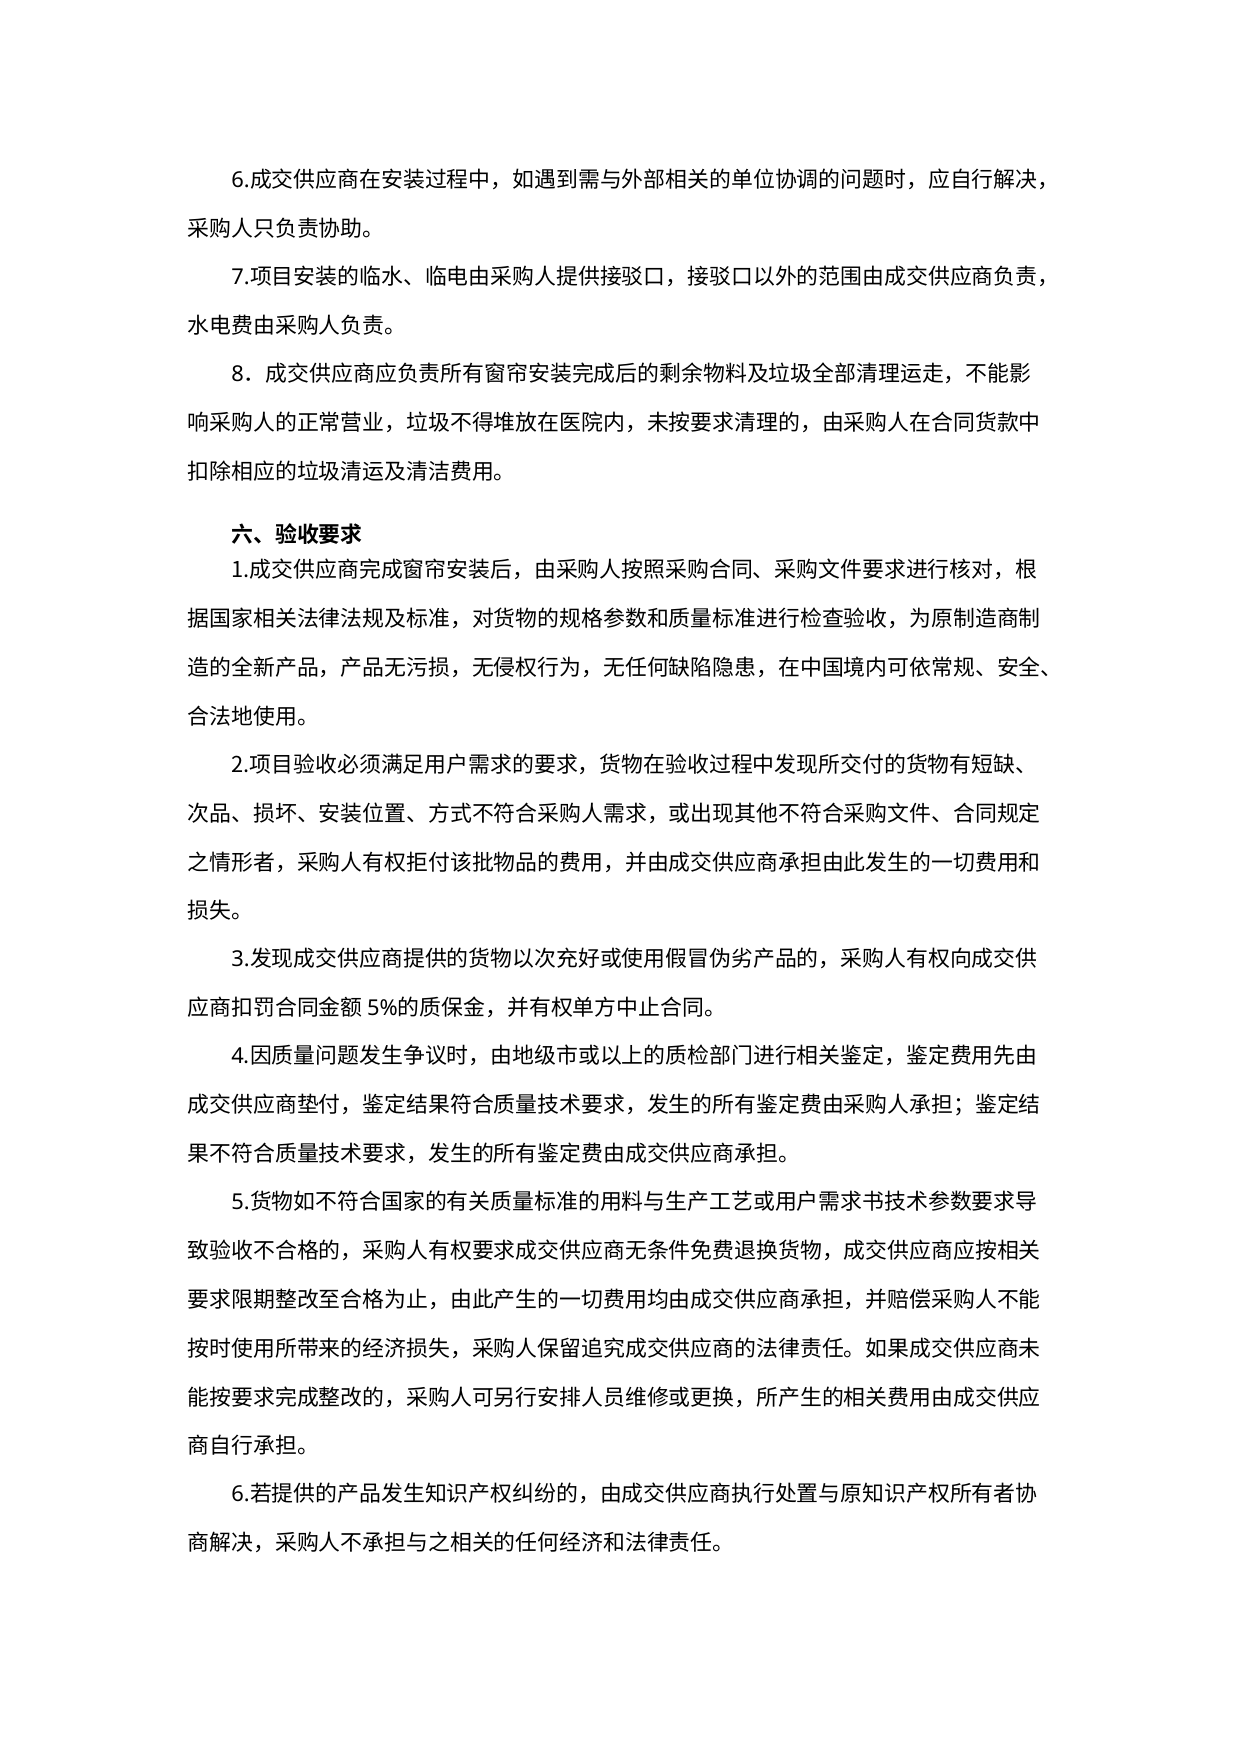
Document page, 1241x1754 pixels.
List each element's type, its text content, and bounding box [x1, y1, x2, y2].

text 8．成交供应商应负责所有窗帘安装完成后的剩余物料及垃圾全部清理运走，不能影响采购人的正常营业，垃圾不得堆放在医院内，未按要求清理的，由采购人在合同货款中扣除相应的垃圾清运及清洁费用。 [187, 356, 1053, 486]
text 4.因质量问题发生争议时，由地级市或以上的质检部门进行相关鉴定，鉴定费用先由成交供应商垫付，鉴定结果符合质量技术要求，发生的所有鉴定费由采购人承担；鉴定结果不符合质量技术要求，发生的所有鉴定费由成交供应商承担。 [187, 1038, 1053, 1168]
text 3.发现成交供应商提供的货物以次充好或使用假冒伪劣产品的，采购人有权向成交供应商扣罚合同金额5%的质保金，并有权单方中止合同。 [187, 941, 1053, 1022]
text 1.成交供应商完成窗帘安装后，由采购人按照采购合同、采购文件要求进行核对，根据国家相关法律法规及标准，对货物的规格参数和质量标准进行检查验收，为原制造商制造的全新产品，产品无污损，无侵权行为，无任何缺陷隐患，在中国境内可依常规、安全、合法地使用。 [187, 552, 1053, 731]
text 2.项目验收必须满足用户需求的要求，货物在验收过程中发现所交付的货物有短缺、次品、损坏、安装位置、方式不符合采购人需求，或出现其他不符合采购文件、合同规定之情形者，采购人有权拒付该批物品的费用，并由成交供应商承担由此发生的一切费用和损失。 [187, 747, 1053, 925]
list 六、验收要求 [231, 502, 1053, 552]
text 5.货物如不符合国家的有关质量标准的用料与生产工艺或用户需求书技术参数要求导致验收不合格的，采购人有权要求成交供应商无条件免费退换货物，成交供应商应按相关要求限期整改至合格为止，由此产生的一切费用均由成交供应商承担，并赔偿采购人不能按时使用所带来的经济损失，采购人保留追究成交供应商的法律责任。如果成交供应商未能按要求完成整改的，采购人可另行安排人员维修或更换，所产生的相关费用由成交供应商自行承担。 [187, 1184, 1053, 1460]
text 7.项目安装的临水、临电由采购人提供接驳口，接驳口以外的范围由成交供应商负责，水电费由采购人负责。 [187, 259, 1053, 340]
text 6.成交供应商在安装过程中，如遇到需与外部相关的单位协调的问题时，应自行解决，采购人只负责协助。 [187, 162, 1053, 243]
text 6.若提供的产品发生知识产权纠纷的，由成交供应商执行处置与原知识产权所有者协商解决，采购人不承担与之相关的任何经济和法律责任。 [187, 1476, 1053, 1557]
